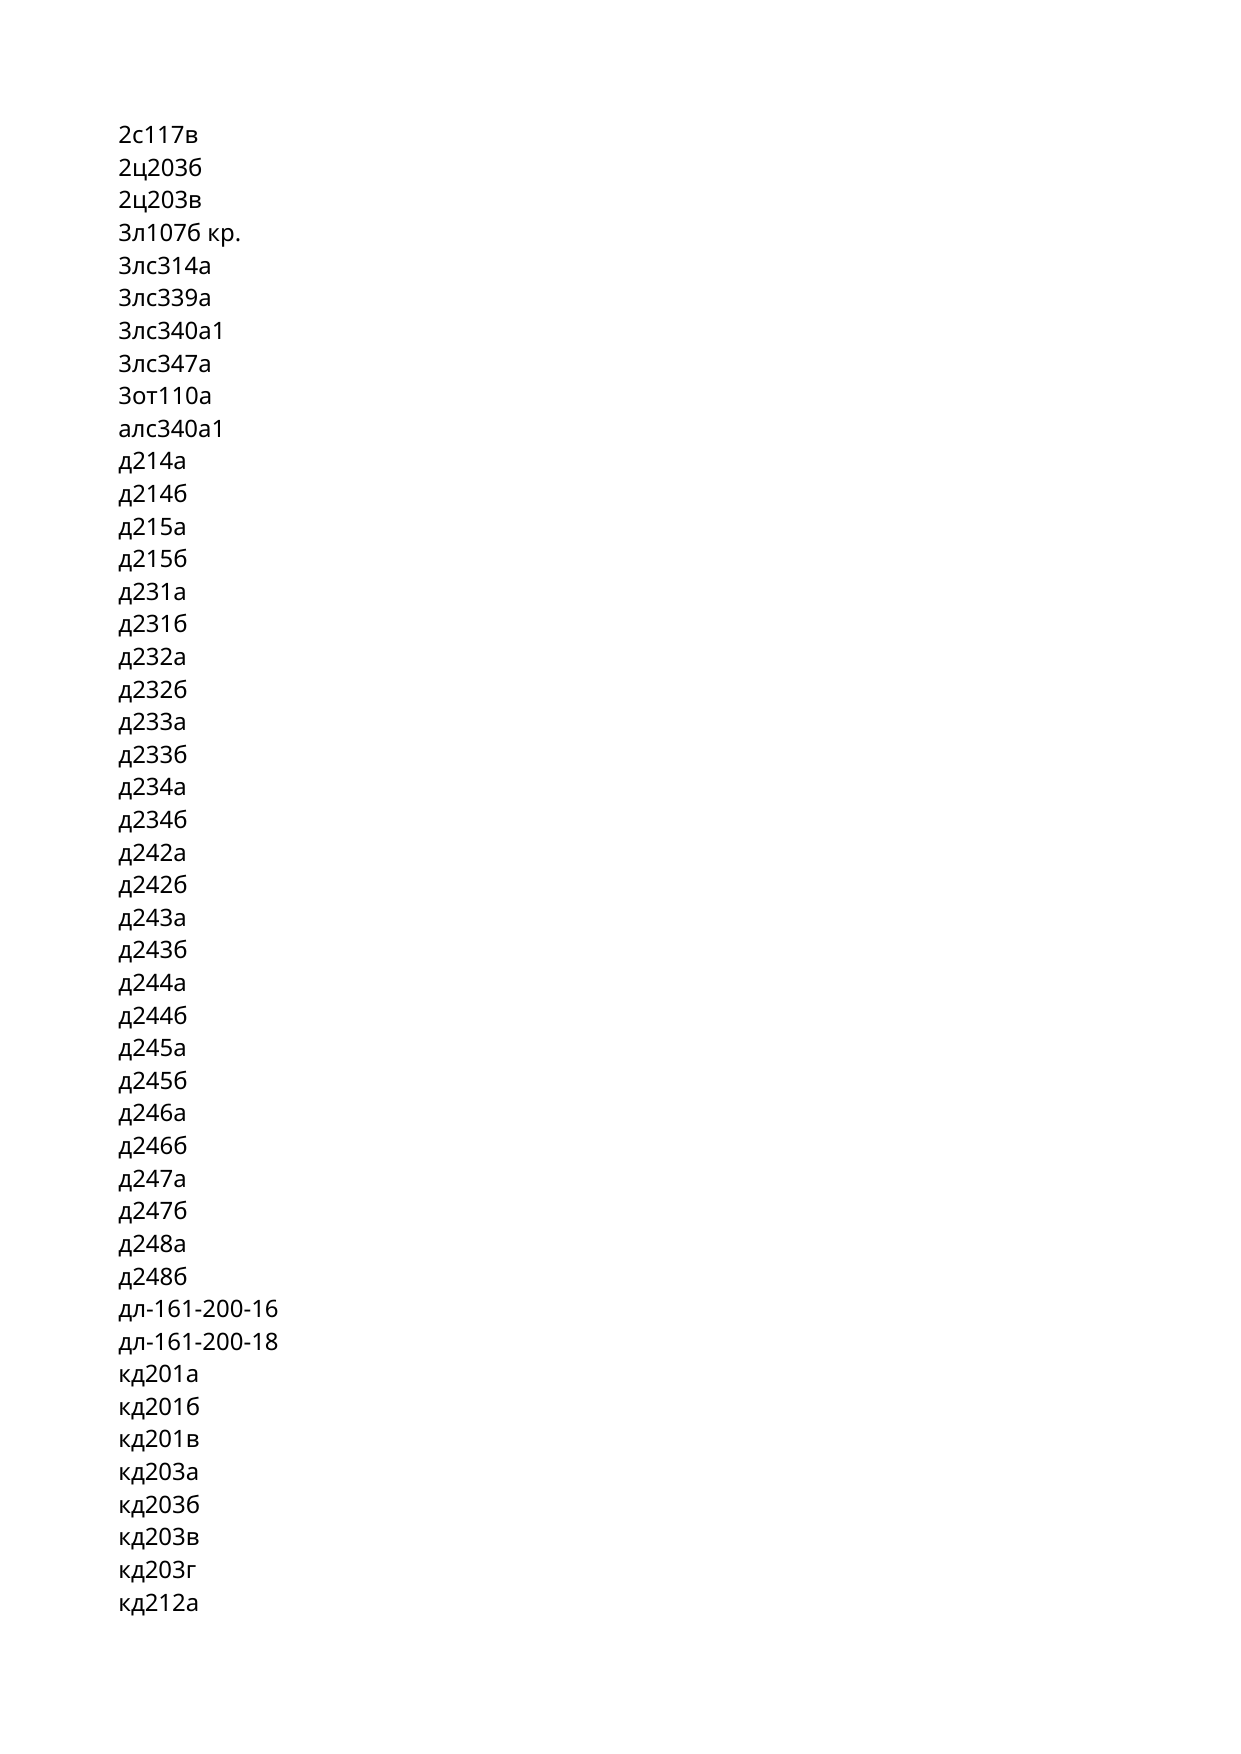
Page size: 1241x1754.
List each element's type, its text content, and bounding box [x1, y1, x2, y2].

text д215а [118, 509, 1122, 542]
text д214б [118, 477, 1122, 509]
text д248а [118, 1227, 1122, 1259]
text д248б [118, 1259, 1122, 1292]
text д242б [118, 868, 1122, 901]
text д246б [118, 1129, 1122, 1161]
text алс340а1 [118, 412, 1122, 444]
text 2с117в [118, 118, 1122, 151]
text д231б [118, 607, 1122, 640]
text д245а [118, 1031, 1122, 1064]
text дл-161-200-18 [118, 1324, 1122, 1357]
text д231а [118, 574, 1122, 607]
text д234б [118, 803, 1122, 835]
text 2ц203в [118, 183, 1122, 216]
text кд201б [118, 1390, 1122, 1422]
text 3лс314а [118, 248, 1122, 281]
text кд201в [118, 1422, 1122, 1455]
text д232а [118, 640, 1122, 672]
text кд203а [118, 1455, 1122, 1487]
text д233а [118, 705, 1122, 738]
text д242а [118, 835, 1122, 868]
text кд203б [118, 1487, 1122, 1520]
text д232б [118, 672, 1122, 705]
text 3лс347а [118, 346, 1122, 379]
text кд212а [118, 1585, 1122, 1618]
text 2ц203б [118, 151, 1122, 183]
text кд203г [118, 1553, 1122, 1585]
text д246а [118, 1096, 1122, 1129]
text д244а [118, 966, 1122, 998]
text д247б [118, 1194, 1122, 1227]
text д215б [118, 542, 1122, 574]
text д247а [118, 1161, 1122, 1194]
text кд201а [118, 1357, 1122, 1390]
text 3от110а [118, 379, 1122, 412]
text д245б [118, 1064, 1122, 1096]
text д234а [118, 770, 1122, 803]
text 3лс340а1 [118, 314, 1122, 346]
text д244б [118, 998, 1122, 1031]
text 3лс339а [118, 281, 1122, 314]
text д243б [118, 933, 1122, 966]
text дл-161-200-16 [118, 1292, 1122, 1324]
text д243а [118, 901, 1122, 933]
text д233б [118, 738, 1122, 770]
text 3л107б кр. [118, 216, 1122, 248]
text д214а [118, 444, 1122, 477]
text кд203в [118, 1520, 1122, 1553]
